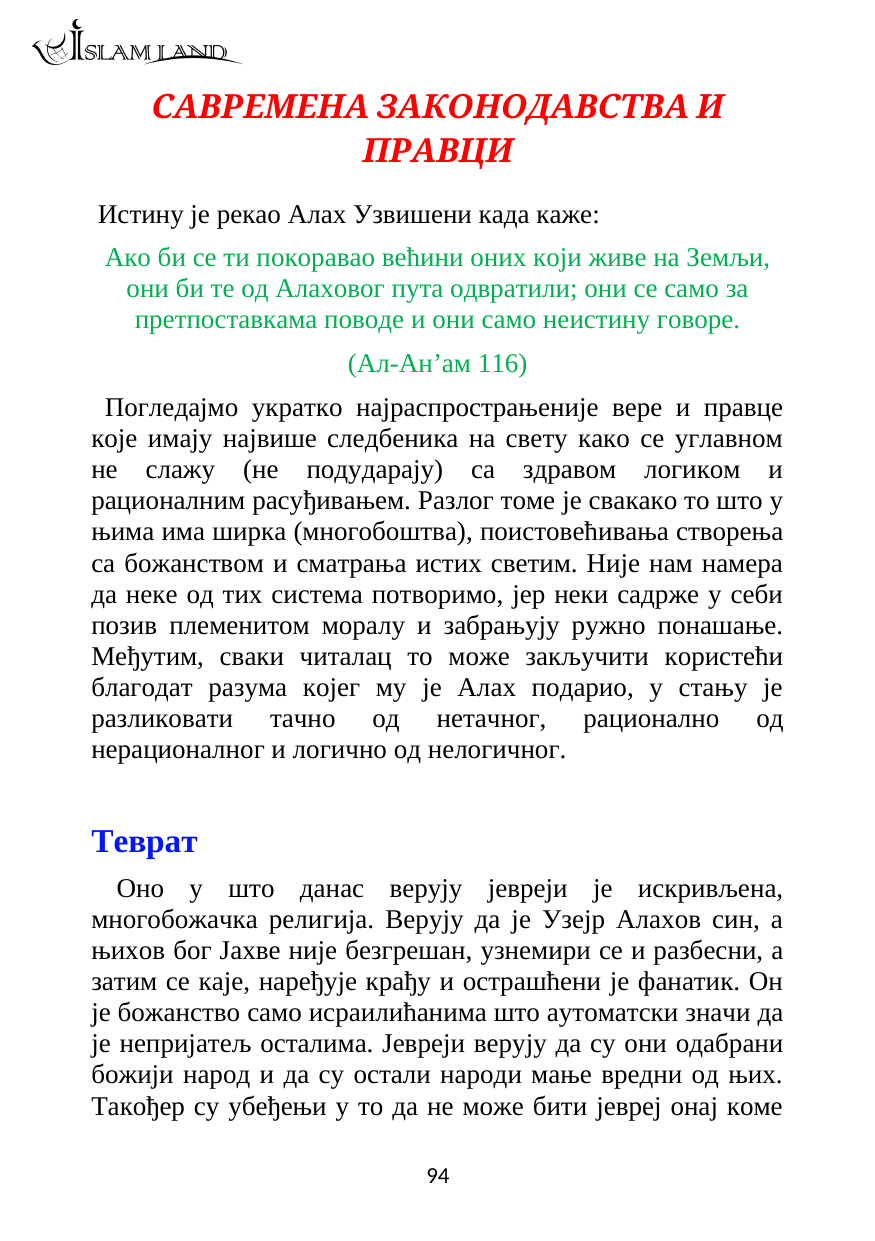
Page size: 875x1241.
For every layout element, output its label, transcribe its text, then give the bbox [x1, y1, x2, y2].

text Теврат [91, 821, 784, 859]
text Истину је рекао Алах Узвишени када каже: [91, 198, 784, 229]
text Погледајмо укратко најраспрострањеније вере и правце које имају највише следбеника на свету како се углавном не слажу (не подударају) са здравом логиком и рационалним расуђивањем. Разлог томе је свакако то што у њима има ширка (многобоштва), поистовећивања створења са божанством и сматрања истих светим. Није нам намера да неке од тих система потворимо, јер неки садрже у себи позив племенитом моралу и забрањују ружно понашање. Међутим, сваки читалац то може закључити користећи благодат разума којег му је Алах подарио, у стању је разликовати тачно од нетачног, рационално од нерационалног и логично од нелогичног. [91, 391, 784, 765]
picture [31, 19, 244, 65]
text САВРЕМЕНА ЗАКОНОДАВСТВА И ПРАВЦИ [91, 89, 784, 171]
text (Ал-Ан’ам 116) [91, 347, 784, 378]
text Ако би се ти покоравао већини оних који живе на Земљи, они би те од Алаховог пута одвратили; они се само за претпоставкама поводе и они само неистину говоре. [91, 241, 784, 335]
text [91, 872, 784, 1121]
